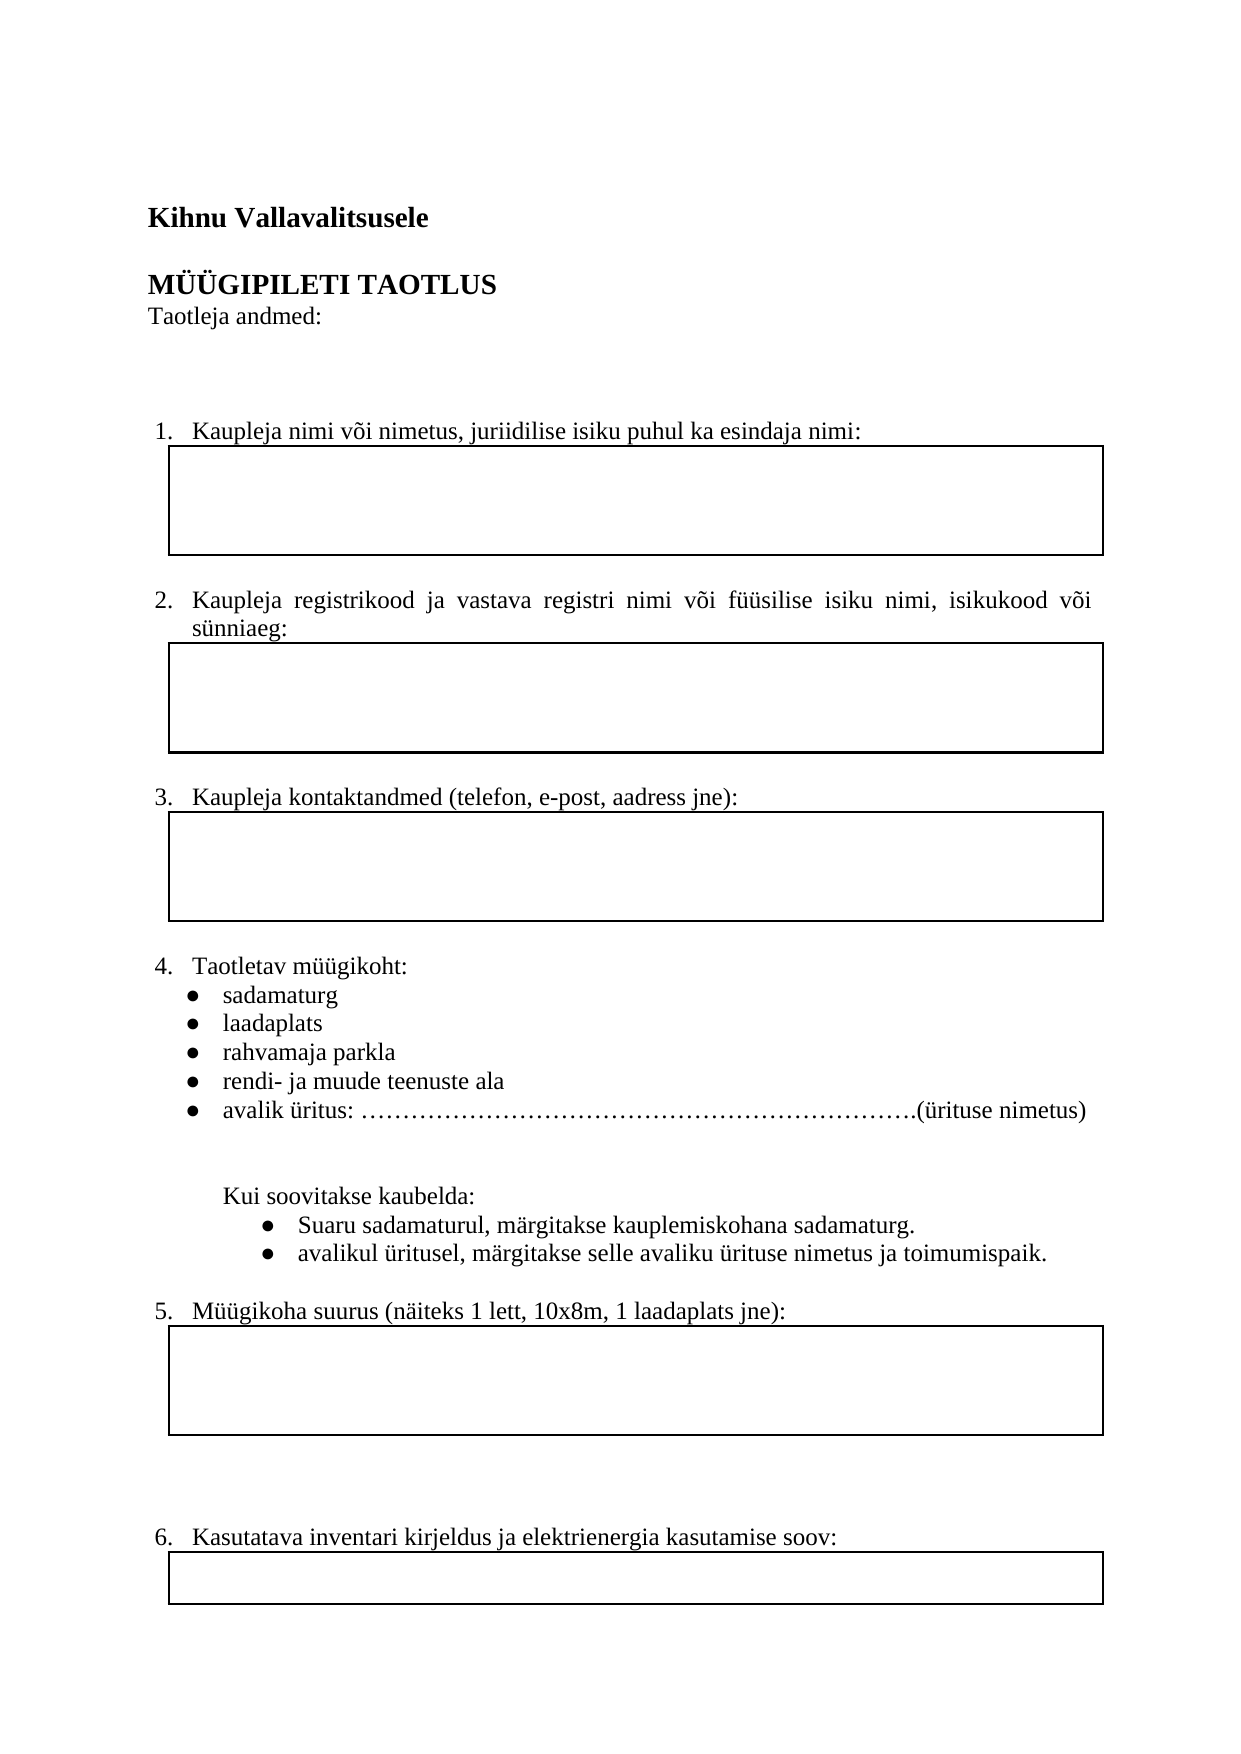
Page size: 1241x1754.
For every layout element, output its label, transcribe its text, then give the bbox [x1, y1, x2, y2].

list laadaplats [185, 1008, 1093, 1037]
list Müügikoha suurus (näiteks 1 lett, 10x8m, 1 laadaplats jne): [154, 1296, 1093, 1325]
list Kasutatava inventari kirjeldus ja elektrienergia kasutamise soov: [154, 1522, 1093, 1551]
list rendi- ja muude teenuste ala [185, 1066, 1093, 1095]
text MÜÜGIPILETI TAOTLUS [148, 267, 1093, 301]
table_header [170, 1327, 1102, 1434]
list Kaupleja kontaktandmed (telefon, e-post, aadress jne): [154, 782, 1093, 811]
list Taotletav müügikoht: [154, 951, 1093, 980]
list avalik üritus: ………………………………………………………….(ürituse nimetus) [185, 1095, 1093, 1123]
list avalikul üritusel, märgitakse selle avaliku ürituse nimetus ja toimumispaik. [260, 1238, 1093, 1267]
table_header [170, 644, 1102, 751]
table_header [170, 813, 1102, 920]
text Taotleja andmed: [148, 301, 1093, 330]
table_header [170, 1553, 1102, 1603]
list sadamaturg [185, 980, 1093, 1008]
text Kui soovitakse kaubelda: [223, 1181, 1093, 1210]
list Suaru sadamaturul, märgitakse kauplemiskohana sadamaturg. [260, 1210, 1093, 1238]
table_header [170, 447, 1102, 554]
list rahvamaja parkla [185, 1037, 1093, 1066]
text Kihnu Vallavalitsusele [148, 200, 1093, 234]
list Kaupleja nimi või nimetus, juriidilise isiku puhul ka esindaja nimi: [154, 416, 1093, 445]
list Kaupleja registrikood ja vastava registri nimi või füüsilise isiku nimi, isikukood või sünniaeg: [154, 585, 1093, 642]
